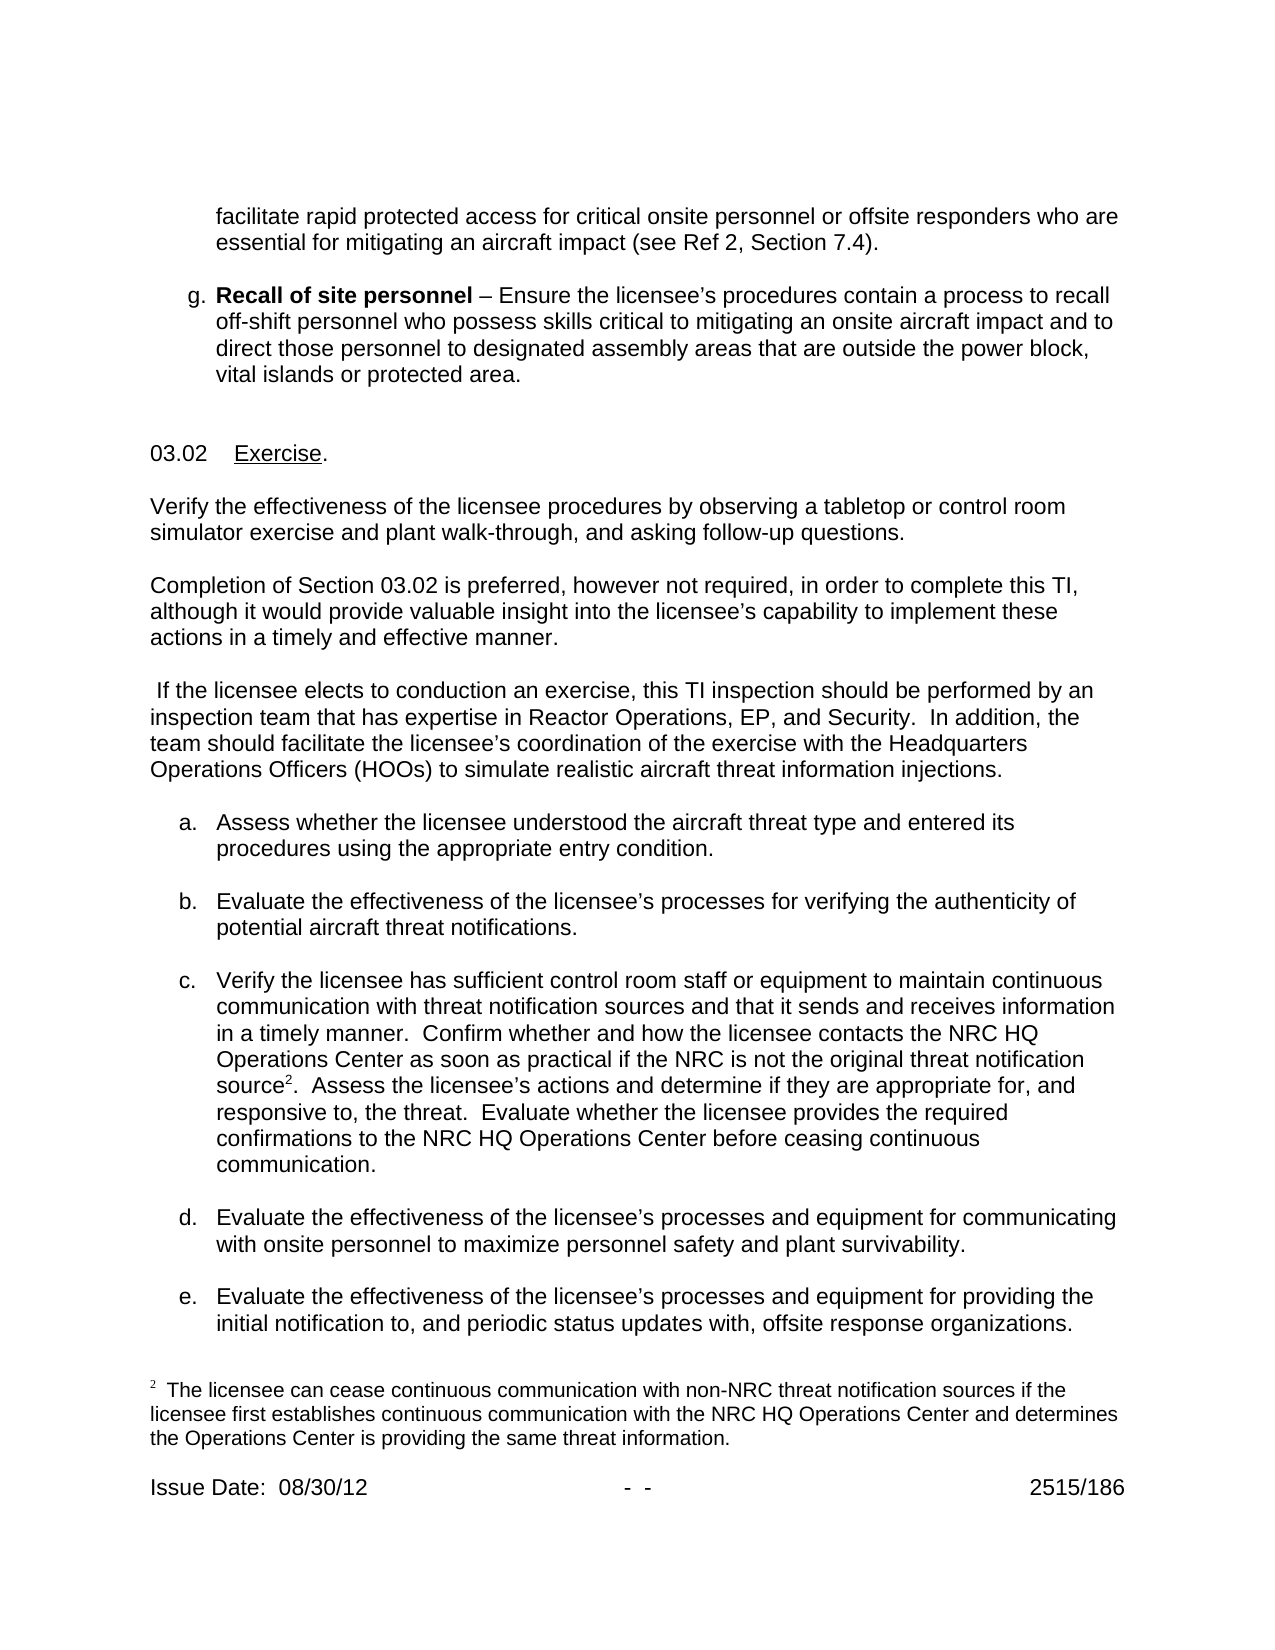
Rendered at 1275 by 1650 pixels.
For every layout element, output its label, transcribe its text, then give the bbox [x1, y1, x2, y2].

list Evaluate the effectiveness of the licensee’s processes for verifying the authenticity of potential aircraft threat notifications. [178, 888, 1125, 941]
text Completion of Section 03.02 is preferred, however not required, in order to complete this TI, although it would provide valuable insight into the licensee’s capability to implement these actions in a timely and effective manner. [150, 572, 1125, 651]
text Verify the effectiveness of the licensee procedures by observing a tabletop or control room simulator exercise and plant walk-through, and asking follow-up questions. [150, 493, 1125, 545]
list Evaluate the effectiveness of the licensee’s processes and equipment for communicating with onsite personnel to maximize personnel safety and plant survivability. [178, 1204, 1125, 1257]
list Recall of site personnel – Ensure the licensee’s procedures contain a process to recall off-shift personnel who possess skills critical to mitigating an onsite aircraft impact and to direct those personnel to designated assembly areas that are outside the power block, vital islands or protected area. [187, 282, 1125, 387]
list Assess whether the licensee understood the aircraft threat type and entered its procedures using the appropriate entry condition. [178, 809, 1125, 862]
list Verify the licensee has sufficient control room staff or equipment to maintain continuous communication with threat notification sources and that it sends and receives information in a timely manner. Confirm whether and how the licensee contacts the NRC HQ Operations Center as soon as practical if the NRC is not the original threat notification source. Assess the licensee’s actions and determine if they are appropriate for, and responsive to, the threat. Evaluate whether the licensee provides the required confirmations to the NRC HQ Operations Center before ceasing continuous communication. [178, 967, 1125, 1178]
text If the licensee elects to conduction an exercise, this TI inspection should be performed by an inspection team that has expertise in Reactor Operations, EP, and Security. In addition, the team should facilitate the licensee’s coordination of the exercise with the Headquarters Operations Officers (HOOs) to simulate realistic aircraft threat information injections. [150, 677, 1125, 782]
list Evaluate the effectiveness of the licensee’s processes and equipment for providing the initial notification to, and periodic status updates with, offsite response organizations. [178, 1283, 1125, 1336]
list facilitate rapid protected access for critical onsite personnel or offsite responders who are essential for mitigating an aircraft impact (see Ref 2, Section 7.4). [216, 203, 1125, 255]
text 03.02 Exercise. [150, 440, 1125, 466]
